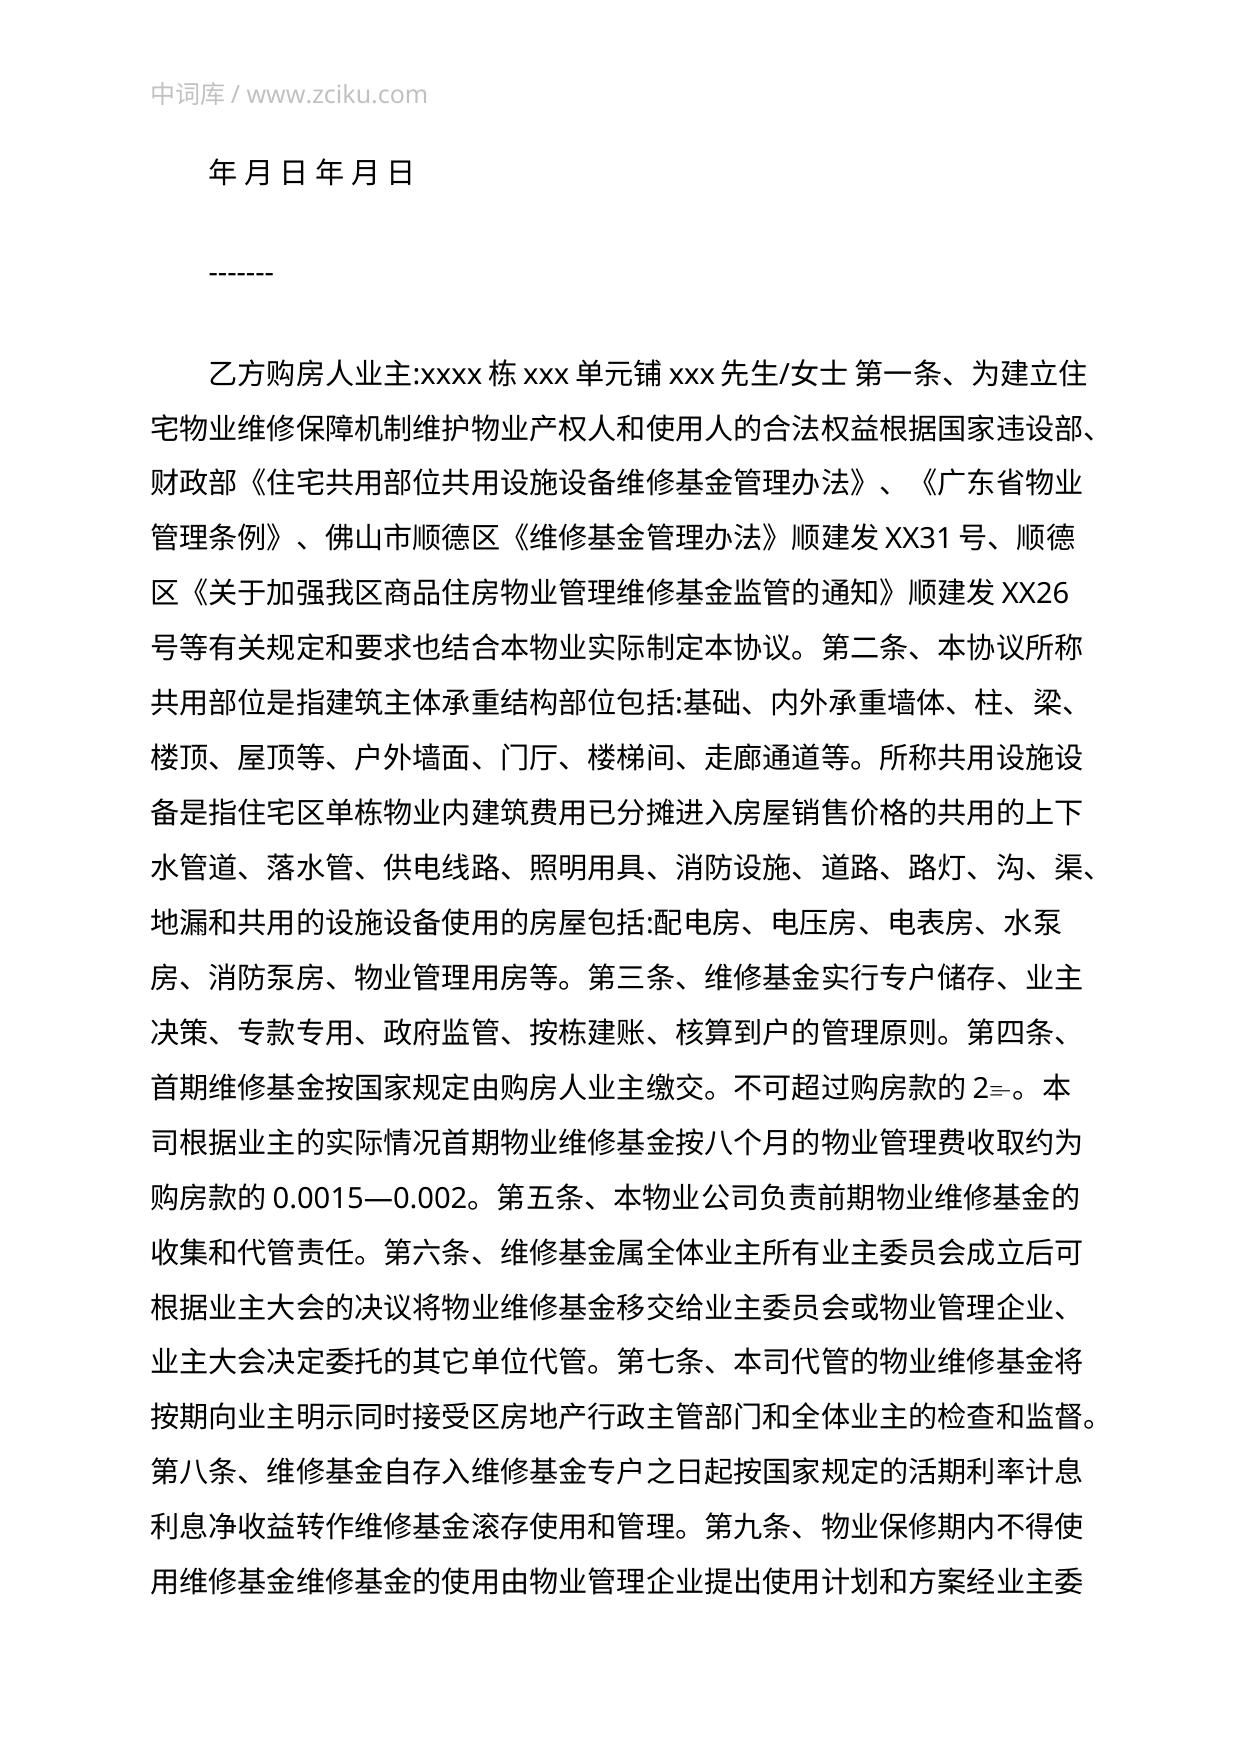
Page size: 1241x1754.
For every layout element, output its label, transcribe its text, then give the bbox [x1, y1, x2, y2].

text ------- [150, 252, 1090, 291]
text 年 月 日 年 月 日 [150, 150, 1090, 192]
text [150, 350, 1090, 1601]
